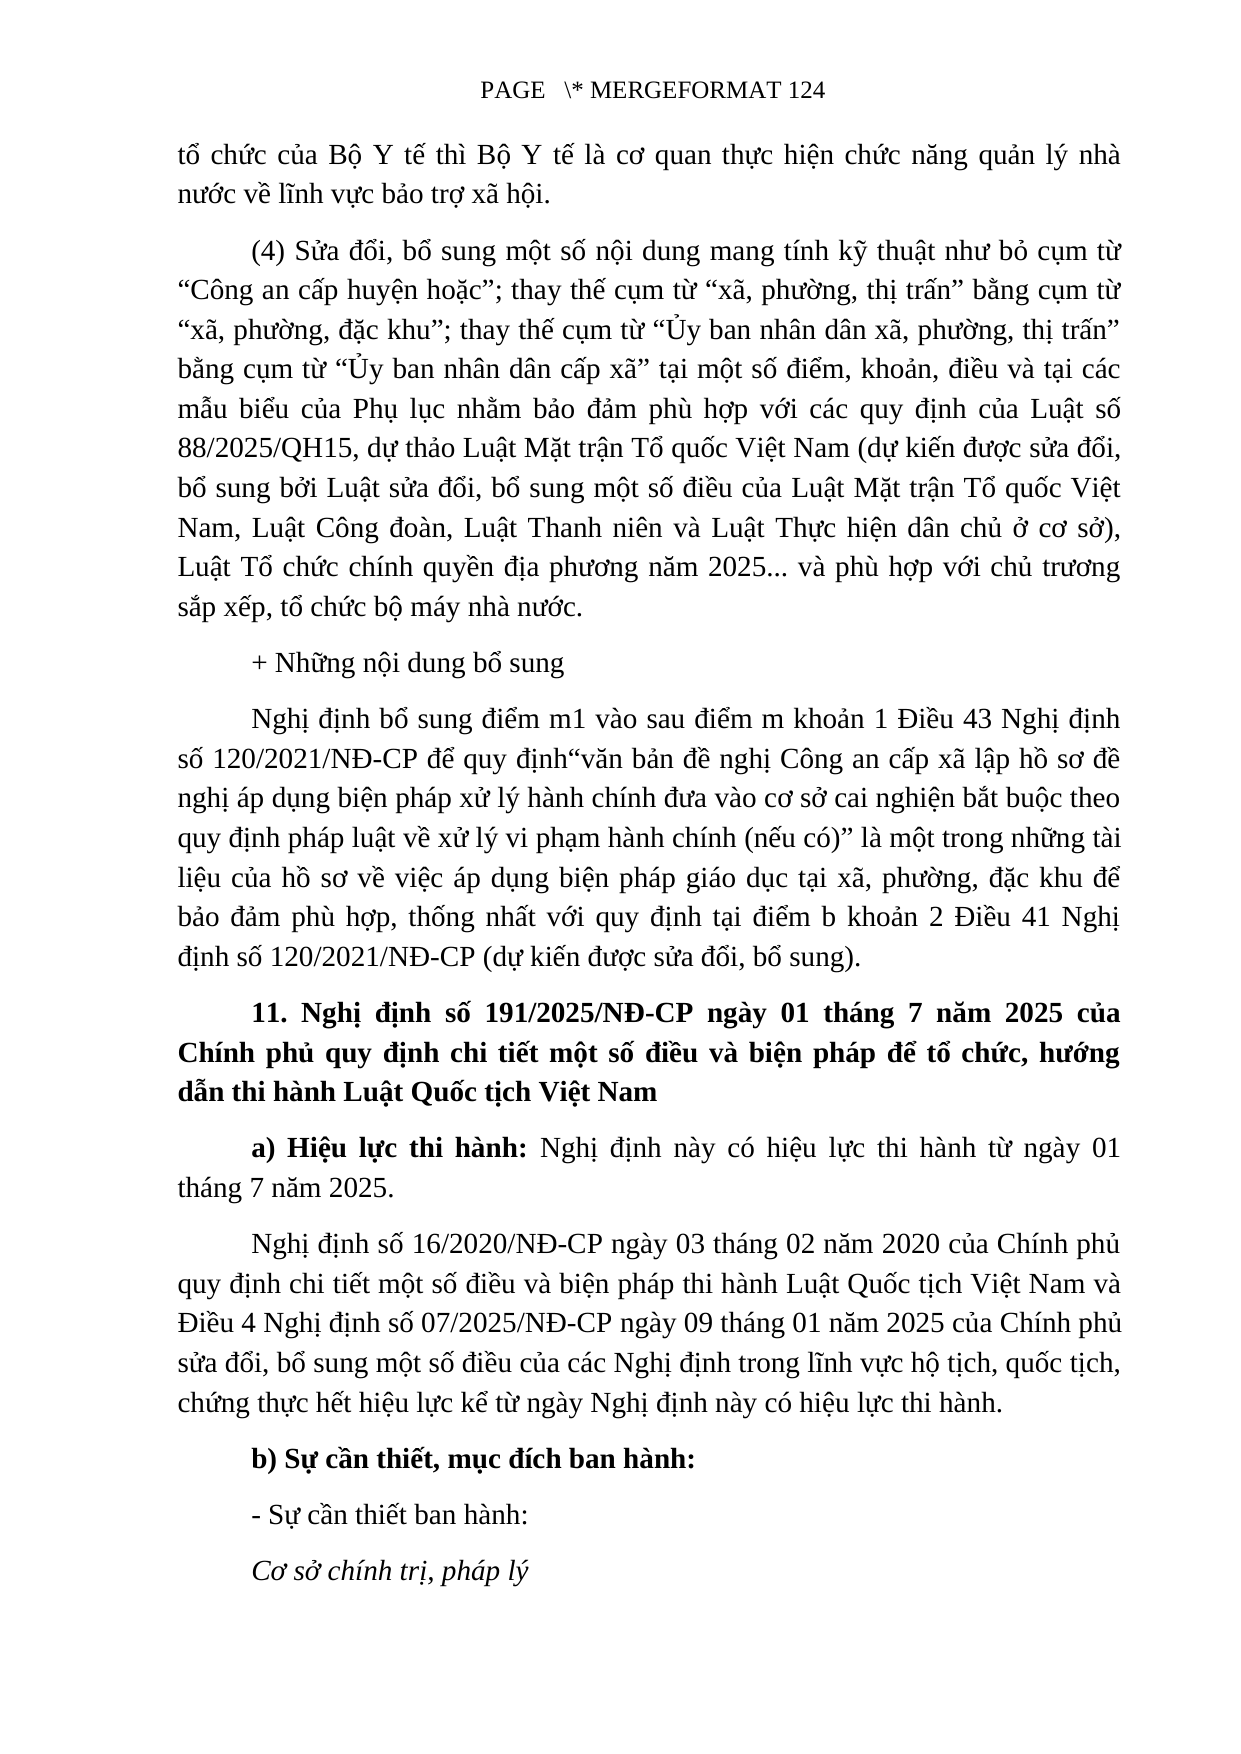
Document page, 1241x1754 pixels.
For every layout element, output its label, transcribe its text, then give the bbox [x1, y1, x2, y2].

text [177, 132, 1122, 212]
text 11. Nghị định số 191/2025/NĐ-CP ngày 01 tháng 7 năm 2025 của Chính phủ quy định chi tiết một số điều và biện pháp để tổ chức, hướng dẫn thi hành Luật Quốc tịch Việt Nam [177, 991, 1122, 1109]
text Nghị định số 16/2020/NĐ-CP ngày 03 tháng 02 năm 2020 của Chính phủ quy định chi tiết một số điều và biện pháp thi hành Luật Quốc tịch Việt Nam và Điều 4 Nghị định số 07/2025/NĐ-CP ngày 09 tháng 01 năm 2025 của Chính phủ sửa đổi, bổ sung một số điều của các Nghị định trong lĩnh vực hộ tịch, quốc tịch, chứng thực hết hiệu lực kể từ ngày Nghị định này có hiệu lực thi hành. [177, 1222, 1122, 1420]
text + Những nội dung bổ sung [177, 641, 1122, 680]
text Cơ sở chính trị, pháp lý [177, 1549, 1122, 1589]
text a) Hiệu lực thi hành: Nghị định này có hiệu lực thi hành từ ngày 01 tháng 7 năm 2025. [177, 1126, 1122, 1205]
text b) Sự cần thiết, mục đích ban hành: [177, 1437, 1122, 1476]
text (4) Sửa đổi, bổ sung một số nội dung mang tính kỹ thuật như bỏ cụm từ “Công an cấp huyện hoặc”; thay thế cụm từ “xã, phường, thị trấn” bằng cụm từ “xã, phường, đặc khu”; thay thế cụm từ “Ủy ban nhân dân xã, phường, thị trấn” bằng cụm từ “Ủy ban nhân dân cấp xã” tại một số điểm, khoản, điều và tại các mẫu biểu của Phụ lục nhằm bảo đảm phù hợp với các quy định của Luật số 88/2025/QH15, dự thảo Luật Mặt trận Tổ quốc Việt Nam (dự kiến được sửa đổi, bổ sung bởi Luật sửa đổi, bổ sung một số điều của Luật Mặt trận Tổ quốc Việt Nam, Luật Công đoàn, Luật Thanh niên và Luật Thực hiện dân chủ ở cơ sở), Luật Tổ chức chính quyền địa phương năm 2025... và phù hợp với chủ trương sắp xếp, tổ chức bộ máy nhà nước. [177, 228, 1122, 624]
text - Sự cần thiết ban hành: [177, 1493, 1122, 1532]
text Nghị định bổ sung điểm m1 vào sau điểm m khoản 1 Điều 43 Nghị định số 120/2021/NĐ-CP để quy định“văn bản đề nghị Công an cấp xã lập hồ sơ đề nghị áp dụng biện pháp xử lý hành chính đưa vào cơ sở cai nghiện bắt buộc theo quy định pháp luật về xử lý vi phạm hành chính (nếu có)” là một trong những tài liệu của hồ sơ về việc áp dụng biện pháp giáo dục tại xã, phường, đặc khu để bảo đảm phù hợp, thống nhất với quy định tại điểm b khoản 2 Điều 41 Nghị định số 120/2021/NĐ-CP (dự kiến được sửa đổi, bổ sung). [177, 697, 1122, 974]
